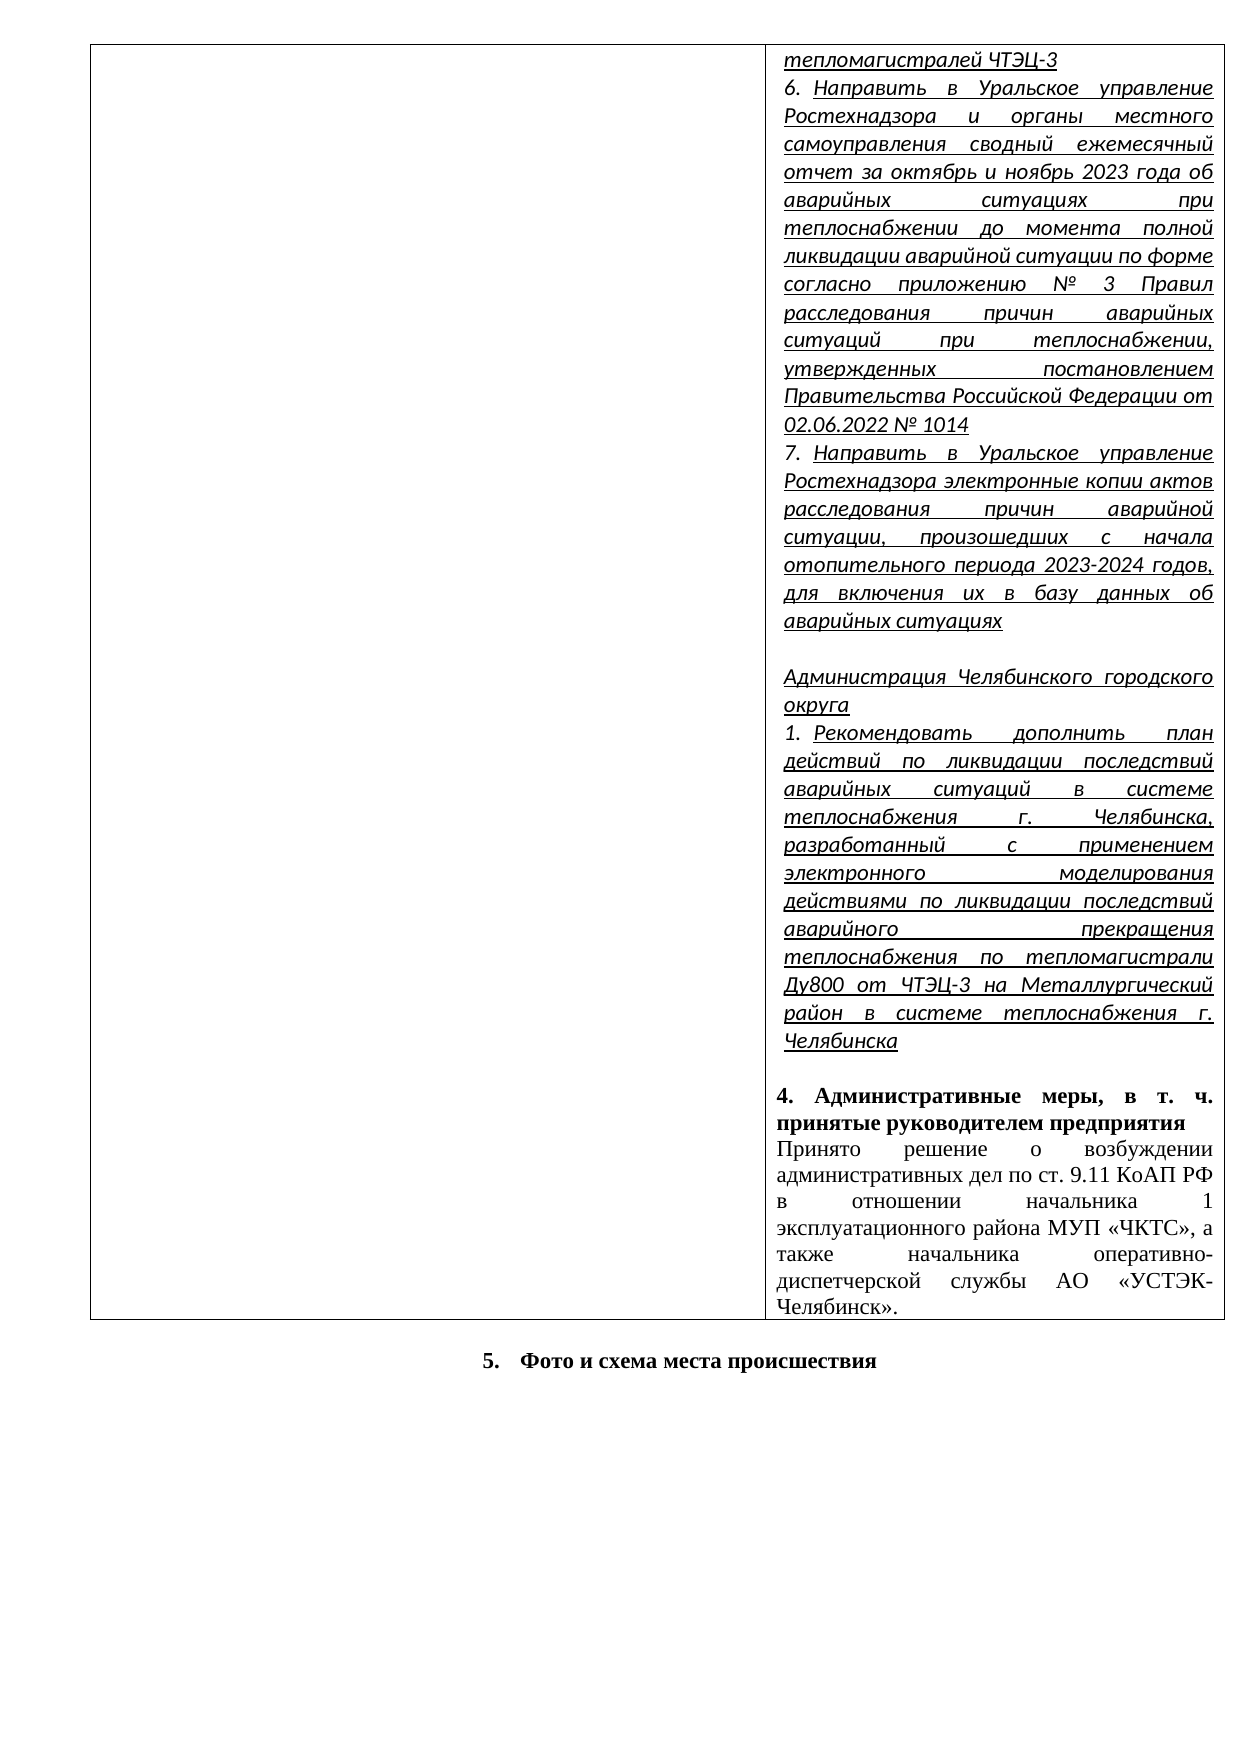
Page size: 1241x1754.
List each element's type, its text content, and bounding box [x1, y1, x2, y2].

list Фото и схема места происшествия [119, 1347, 1240, 1373]
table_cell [91, 45, 765, 1319]
